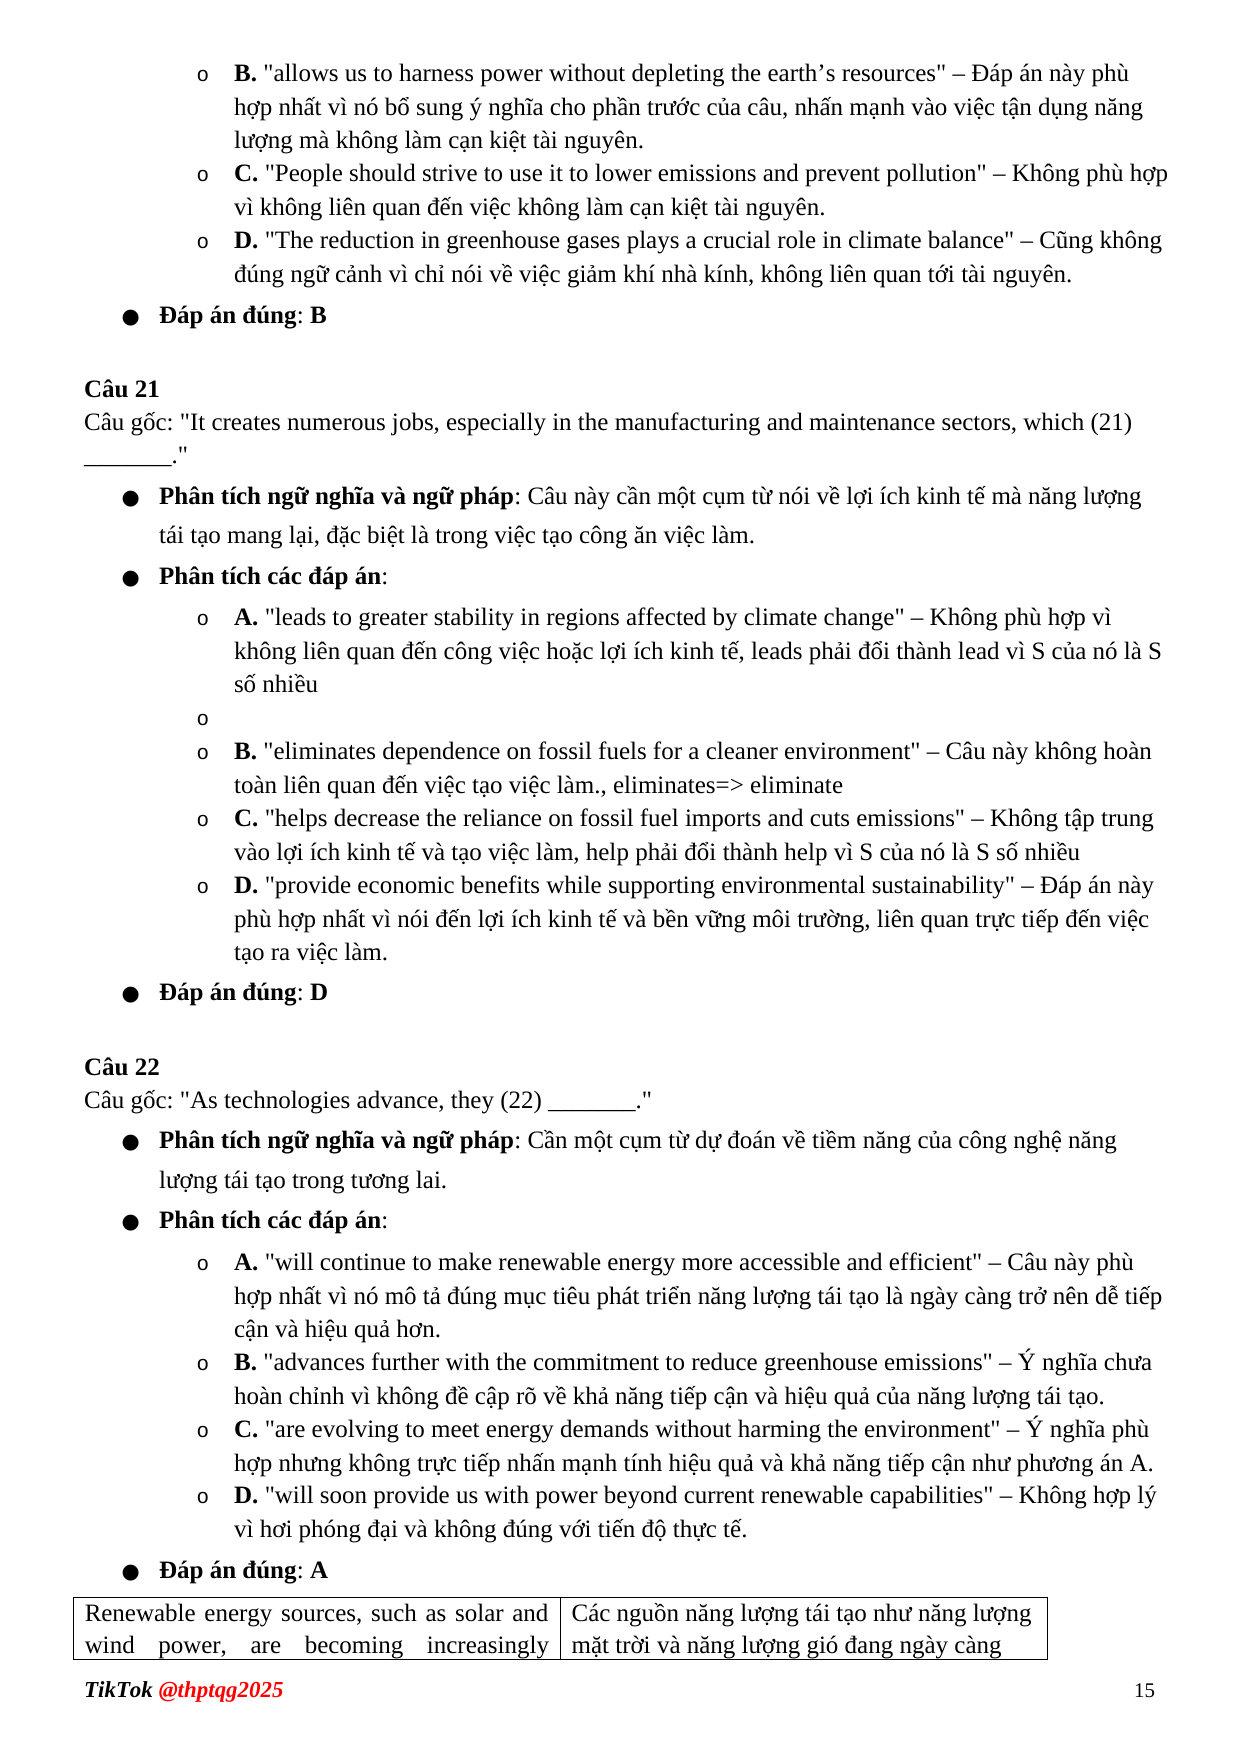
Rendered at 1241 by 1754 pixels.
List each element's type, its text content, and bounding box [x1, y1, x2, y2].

text Câu gốc: "It creates numerous jobs, especially in the manufacturing and maintenance sectors, which (21) _______." [84, 407, 1171, 469]
list D. "The reduction in greenhouse gases plays a crucial role in climate balance" – Cũng không đúng ngữ cảnh vì chỉ nói về việc giảm khí nhà kính, không liên quan tới tài nguyên. [196, 225, 1171, 288]
list A. "leads to greater stability in regions affected by climate change" – Không phù hợp vì không liên quan đến công việc hoặc lợi ích kinh tế, leads phải đổi thành lead vì S của nó là S số nhiều [196, 602, 1171, 698]
text Câu 22 [84, 1052, 1171, 1081]
list D. "will soon provide us with power beyond current renewable capabilities" – Không hợp lý vì hơi phóng đại và không đúng với tiến độ thực tế. [196, 1481, 1171, 1543]
list Đáp án đúng: A [121, 1547, 1171, 1590]
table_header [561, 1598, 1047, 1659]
list Phân tích ngữ nghĩa và ngữ pháp: Câu này cần một cụm từ nói về lợi ích kinh tế mà năng lượng tái tạo mang lại, đặc biệt là trong việc tạo công ăn việc làm. [121, 473, 1171, 549]
list B. "eliminates dependence on fossil fuels for a cleaner environment" – Câu này không hoàn toàn liên quan đến việc tạo việc làm., eliminates=> eliminate [196, 736, 1171, 799]
list Đáp án đúng: D [121, 970, 1171, 1012]
list B. "advances further with the commitment to reduce greenhouse emissions" – Ý nghĩa chưa hoàn chỉnh vì không đề cập rõ về khả năng tiếp cận và hiệu quả của năng lượng tái tạo. [196, 1347, 1171, 1409]
text Câu 21 [84, 374, 1171, 403]
list B. "allows us to harness power without depleting the earth’s resources" – Đáp án này phù hợp nhất vì nó bổ sung ý nghĩa cho phần trước của câu, nhấn mạnh vào việc tận dụng năng lượng mà không làm cạn kiệt tài nguyên. [196, 58, 1171, 154]
text Câu gốc: "As technologies advance, they (22) _______." [84, 1085, 1171, 1114]
list C. "People should strive to use it to lower emissions and prevent pollution" – Không phù hợp vì không liên quan đến việc không làm cạn kiệt tài nguyên. [196, 158, 1171, 221]
list Phân tích các đáp án: [121, 553, 1171, 596]
list Đáp án đúng: B [121, 292, 1171, 335]
list A. "will continue to make renewable energy more accessible and efficient" – Câu này phù hợp nhất vì nó mô tả đúng mục tiêu phát triển năng lượng tái tạo là ngày càng trở nên dễ tiếp cận và hiệu quả hơn. [196, 1247, 1171, 1343]
list Phân tích các đáp án: [121, 1198, 1171, 1241]
list Phân tích ngữ nghĩa và ngữ pháp: Cần một cụm từ dự đoán về tiềm năng của công nghệ năng lượng tái tạo trong tương lai. [121, 1118, 1171, 1194]
list C. "are evolving to meet energy demands without harming the environment" – Ý nghĩa phù hợp nhưng không trực tiếp nhấn mạnh tính hiệu quả và khả năng tiếp cận như phương án A. [196, 1414, 1171, 1476]
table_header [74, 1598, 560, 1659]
list D. "provide economic benefits while supporting environmental sustainability" – Đáp án này phù hợp nhất vì nói đến lợi ích kinh tế và bền vững môi trường, liên quan trực tiếp đến việc tạo ra việc làm. [196, 870, 1171, 966]
list C. "helps decrease the reliance on fossil fuel imports and cuts emissions" – Không tập trung vào lợi ích kinh tế và tạo việc làm, help phải đổi thành help vì S của nó là S số nhiều [196, 803, 1171, 866]
